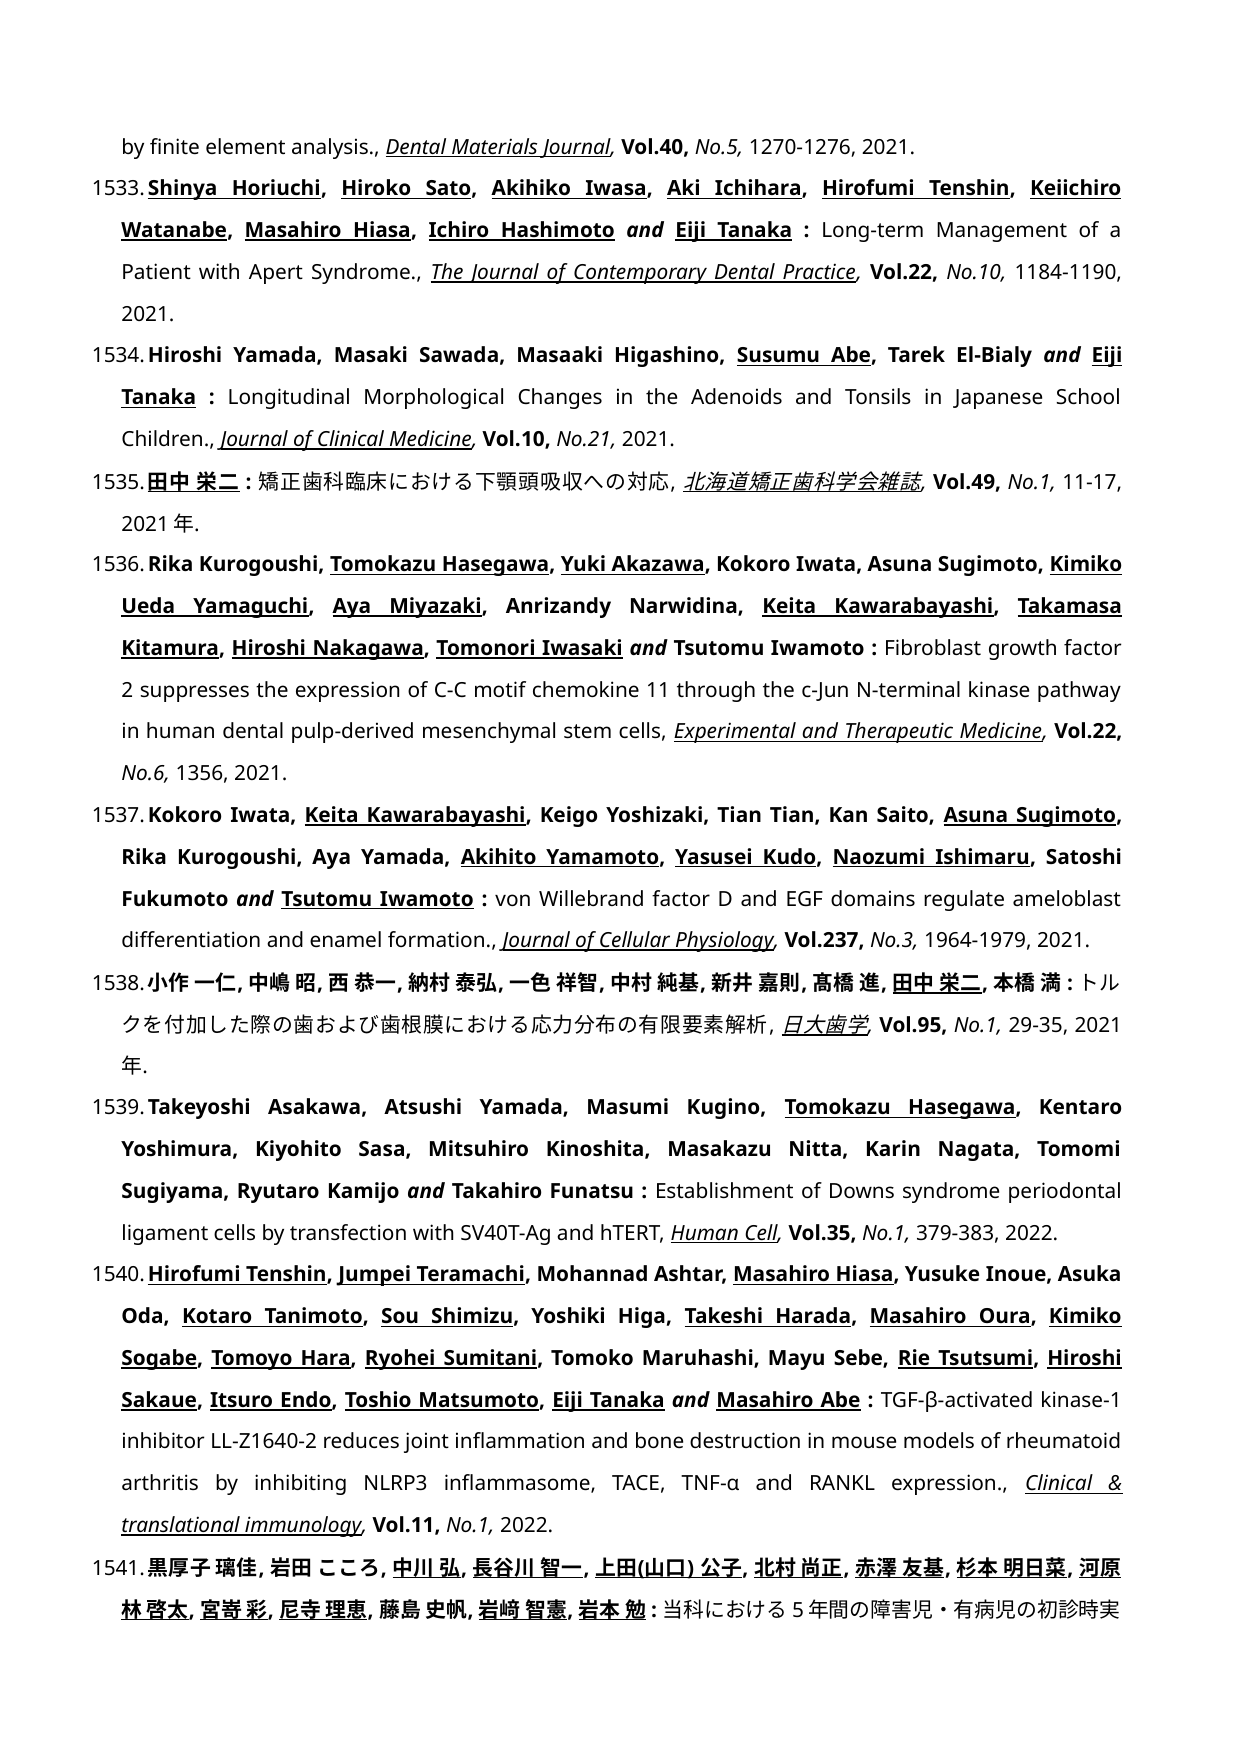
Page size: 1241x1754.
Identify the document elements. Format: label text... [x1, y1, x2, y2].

list Hiroshi Yamada, Masaki Sawada, Masaaki Higashino, Susumu Abe, Tarek El-Bialy and Eiji Tanaka : Longitudinal Morphological Changes in the Adenoids and Tonsils in Japanese School Children., Journal of Clinical Medicine, Vol.10, No.21, 2021. [92, 334, 1122, 459]
list Hirofumi Tenshin, Jumpei Teramachi, Mohannad Ashtar, Masahiro Hiasa, Yusuke Inoue, Asuka Oda, Kotaro Tanimoto, Sou Shimizu, Yoshiki Higa, Takeshi Harada, Masahiro Oura, Kimiko Sogabe, Tomoyo Hara, Ryohei Sumitani, Tomoko Maruhashi, Mayu Sebe, Rie Tsutsumi, Hiroshi Sakaue, Itsuro Endo, Toshio Matsumoto, Eiji Tanaka and Masahiro Abe : TGF-β-activated kinase-1 inhibitor LL-Z1640-2 reduces joint inflammation and bone destruction in mouse models of rheumatoid arthritis by inhibiting NLRP3 inflammasome, TACE, TNF-α and RANKL expression., Clinical & translational immunology, Vol.11, No.1, 2022. [92, 1253, 1122, 1545]
list 小作 一仁, 中嶋 昭, 西 恭一, 納村 泰弘, 一色 祥智, 中村 純基, 新井 嘉則, 髙橋 進, 田中 栄二, 本橋 満 : トルクを付加した際の歯および歯根膜における応力分布の有限要素解析, 日大歯学, Vol.95, No.1, 29-35, 2021年. [92, 961, 1122, 1086]
list Kokoro Iwata, Keita Kawarabayashi, Keigo Yoshizaki, Tian Tian, Kan Saito, Asuna Sugimoto, Rika Kurogoushi, Aya Yamada, Akihito Yamamoto, Yasusei Kudo, Naozumi Ishimaru, Satoshi Fukumoto and Tsutomu Iwamoto : von Willebrand factor D and EGF domains regulate ameloblast differentiation and enamel formation., Journal of Cellular Physiology, Vol.237, No.3, 1964-1979, 2021. [92, 793, 1122, 961]
list Rika Kurogoushi, Tomokazu Hasegawa, Yuki Akazawa, Kokoro Iwata, Asuna Sugimoto, Kimiko Ueda Yamaguchi, Aya Miyazaki, Anrizandy Narwidina, Keita Kawarabayashi, Takamasa Kitamura, Hiroshi Nakagawa, Tomonori Iwasaki and Tsutomu Iwamoto : Fibroblast growth factor 2 suppresses the expression of C-C motif chemokine 11 through the c-Jun N-terminal kinase pathway in human dental pulp-derived mesenchymal stem cells, Experimental and Therapeutic Medicine, Vol.22, No.6, 1356, 2021. [92, 543, 1122, 793]
list 田中 栄二 : 矯正歯科臨床における下顎頭吸収への対応, 北海道矯正歯科学会雑誌, Vol.49, No.1, 11-17, 2021年. [92, 459, 1122, 543]
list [92, 125, 1122, 167]
list Takeyoshi Asakawa, Atsushi Yamada, Masumi Kugino, Tomokazu Hasegawa, Kentaro Yoshimura, Kiyohito Sasa, Mitsuhiro Kinoshita, Masakazu Nitta, Karin Nagata, Tomomi Sugiyama, Ryutaro Kamijo and Takahiro Funatsu : Establishment of Downs syndrome periodontal ligament cells by transfection with SV40T-Ag and hTERT, Human Cell, Vol.35, No.1, 379-383, 2022. [92, 1086, 1122, 1253]
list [92, 1545, 1122, 1629]
list Shinya Horiuchi, Hiroko Sato, Akihiko Iwasa, Aki Ichihara, Hirofumi Tenshin, Keiichiro Watanabe, Masahiro Hiasa, Ichiro Hashimoto and Eiji Tanaka : Long-term Management of a Patient with Apert Syndrome., The Journal of Contemporary Dental Practice, Vol.22, No.10, 1184-1190, 2021. [92, 167, 1122, 334]
